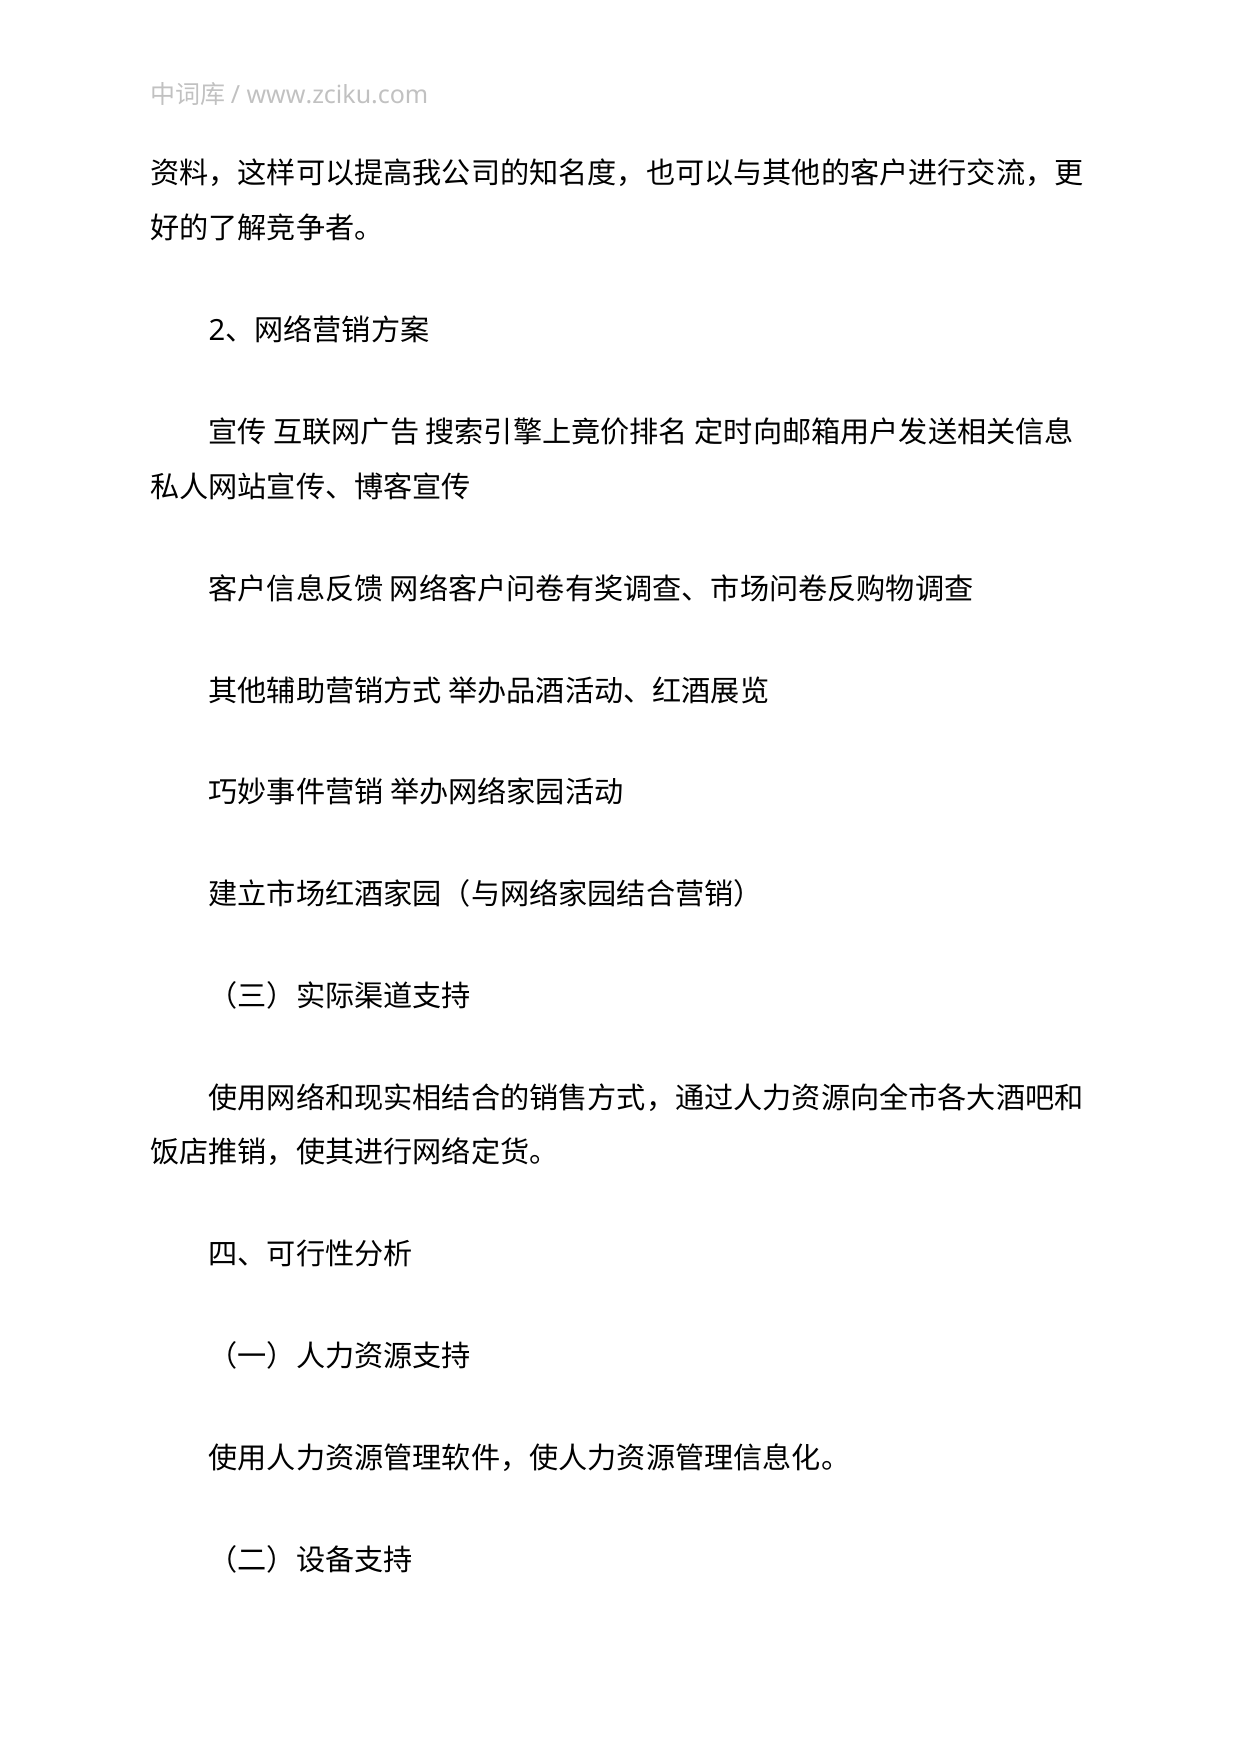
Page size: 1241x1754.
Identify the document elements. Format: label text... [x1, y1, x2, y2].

text 建立市场红酒家园（与网络家园结合营销） [150, 871, 1090, 913]
text 四、可行性分析 [150, 1231, 1090, 1273]
text （二）设备支持 [150, 1536, 1090, 1578]
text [150, 150, 1090, 247]
text 使用人力资源管理软件，使人力资源管理信息化。 [150, 1434, 1090, 1477]
text 巧妙事件营销 举办网络家园活动 [150, 769, 1090, 811]
text （一）人力资源支持 [150, 1333, 1090, 1375]
text （三）实际渠道支持 [150, 972, 1090, 1015]
text 客户信息反馈 网络客户问卷有奖调查、市场问卷反购物调查 [150, 565, 1090, 608]
text 宣传 互联网广告 搜索引擎上竟价排名 定时向邮箱用户发送相关信息 私人网站宣传、博客宣传 [150, 409, 1090, 506]
text 2、网络营销方案 [150, 307, 1090, 349]
text 使用网络和现实相结合的销售方式，通过人力资源向全市各大酒吧和饭店推销，使其进行网络定货。 [150, 1074, 1090, 1171]
text 其他辅助营销方式 举办品酒活动、红酒展览 [150, 667, 1090, 709]
